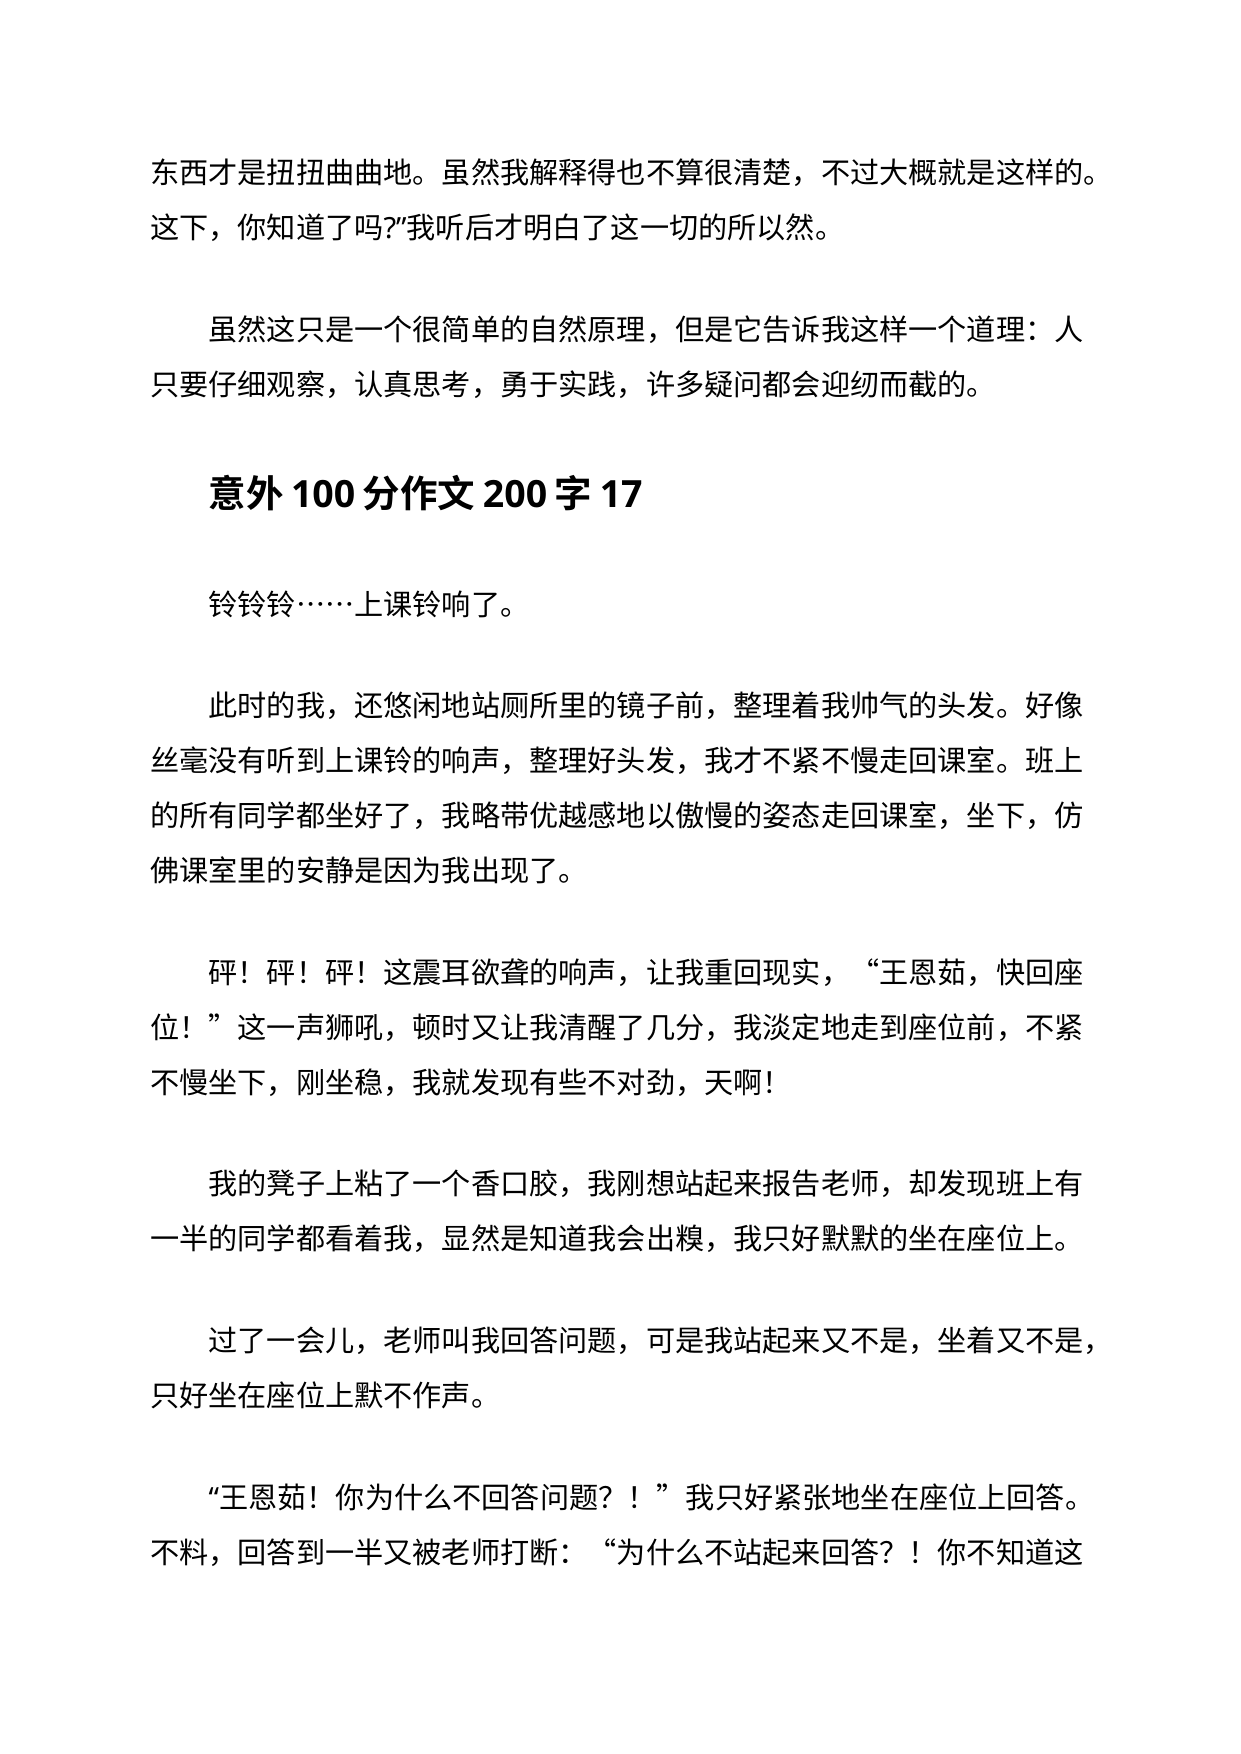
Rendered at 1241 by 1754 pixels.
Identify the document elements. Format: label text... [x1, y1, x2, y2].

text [150, 1474, 1090, 1572]
text 此时的我，还悠闲地站厕所里的镜子前，整理着我帅气的头发。好像丝毫没有听到上课铃的响声，整理好头发，我才不紧不慢走回课室。班上的所有同学都坐好了，我略带优越感地以傲慢的姿态走回课室，坐下，仿佛课室里的安静是因为我出现了。 [150, 683, 1090, 890]
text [150, 150, 1090, 247]
text 铃铃铃……上课铃响了。 [150, 581, 1090, 623]
text 我的凳子上粘了一个香口胶，我刚想站起来报告老师，却发现班上有一半的同学都看着我，显然是知道我会出糗，我只好默默的坐在座位上。 [150, 1161, 1090, 1258]
text 虽然这只是一个很简单的自然原理，但是它告诉我这样一个道理：人只要仔细观察，认真思考，勇于实践，许多疑问都会迎纫而截的。 [150, 307, 1090, 404]
text 意外100分作文200字17 [150, 463, 1090, 518]
text 砰！砰！砰！这震耳欲聋的响声，让我重回现实，“王恩茹，快回座位！”这一声狮吼，顿时又让我清醒了几分，我淡定地走到座位前，不紧不慢坐下，刚坐稳，我就发现有些不对劲，天啊！ [150, 949, 1090, 1101]
text 过了一会儿，老师叫我回答问题，可是我站起来又不是，坐着又不是，只好坐在座位上默不作声。 [150, 1318, 1090, 1415]
